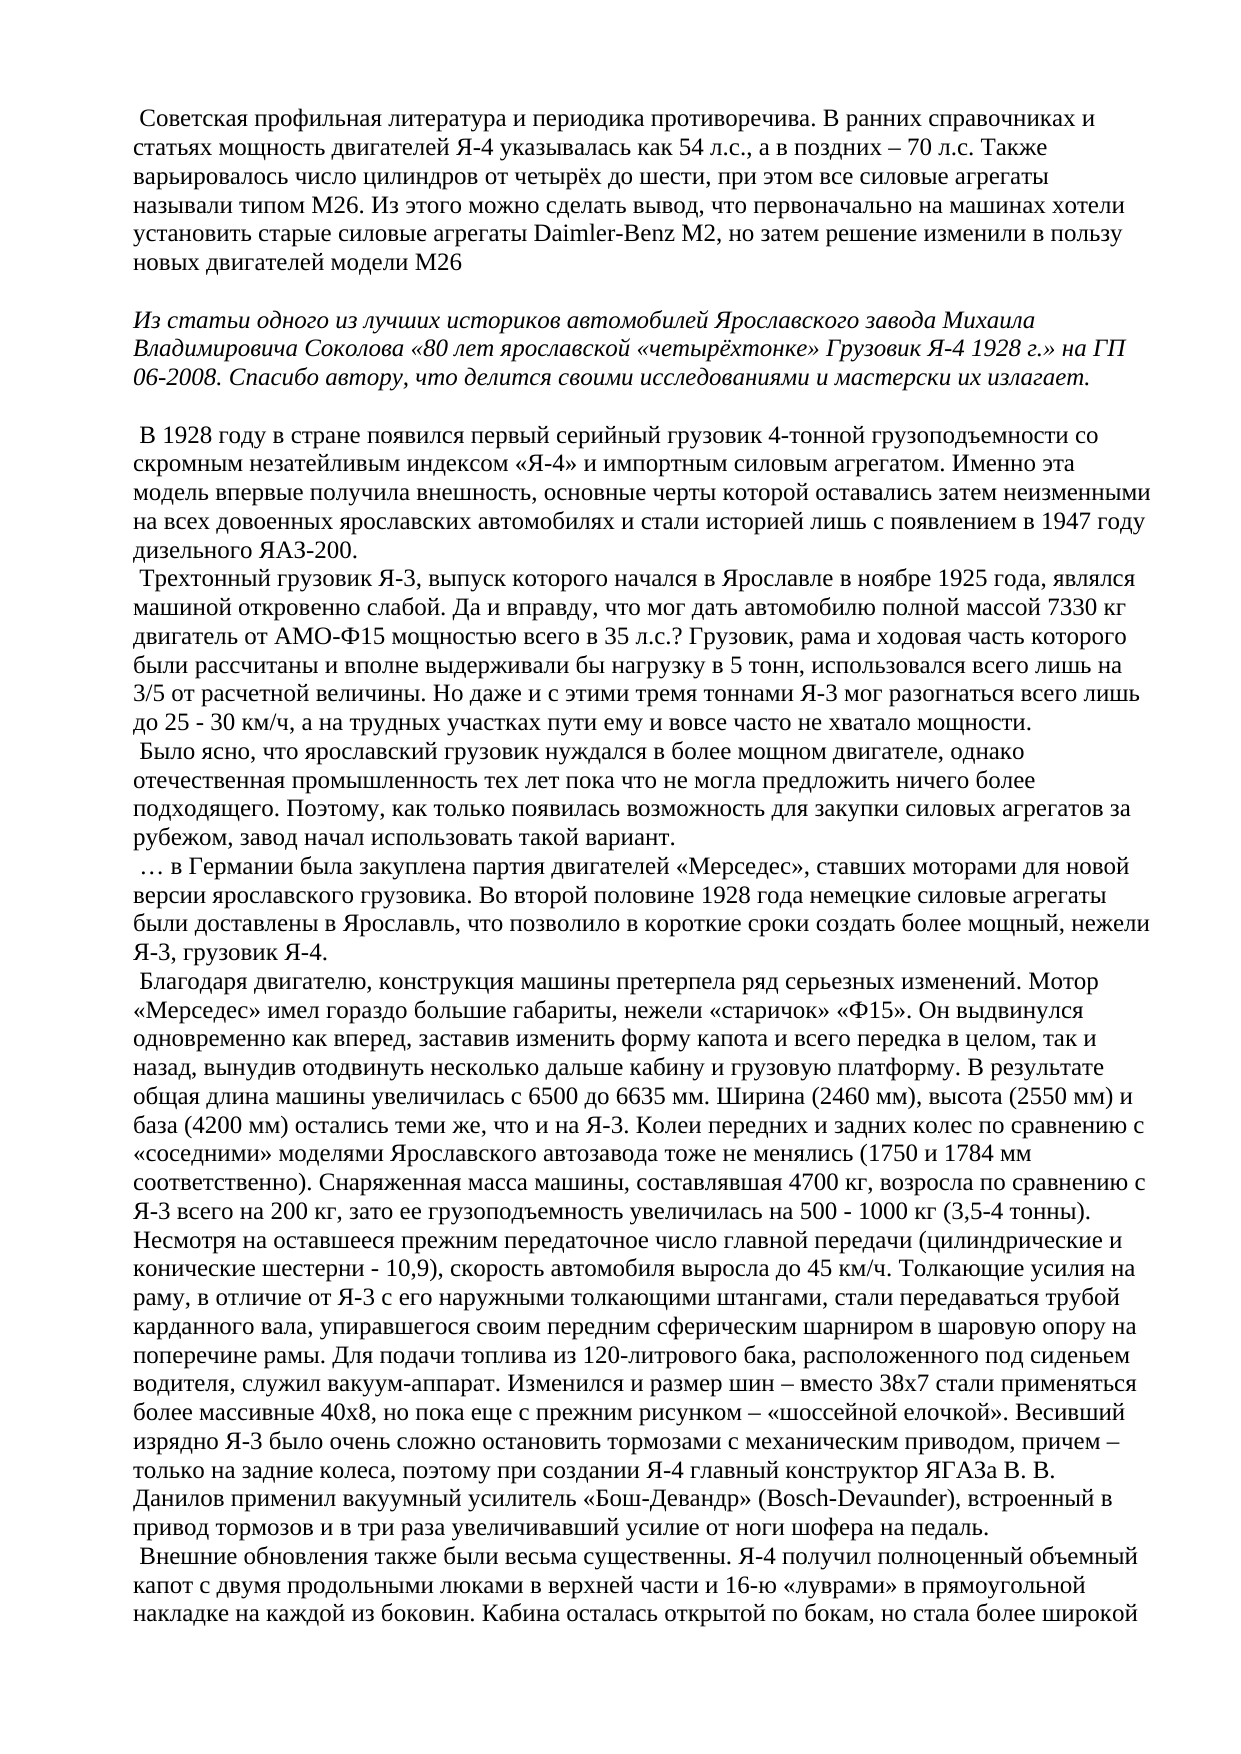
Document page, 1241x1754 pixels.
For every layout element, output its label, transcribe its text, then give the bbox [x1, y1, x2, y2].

text В 1928 году в стране появился первый серийный грузовик 4-тонной грузоподъемности со скромным незатейливым индексом «Я-4» и импортным силовым агрегатом. Именно эта модель впервые получила внешность, основные черты которой оставались затем неизменными на всех довоенных ярославских автомобилях и стали историей лишь с появлением в 1947 году дизельного ЯАЗ-200. Трехтонный грузовик Я-3, выпуск которого начался в Ярославле в ноябре 1925 года, являлся машиной откровенно слабой. Да и вправду, что мог дать автомобилю полной массой 7330 кг двигатель от АМО-Ф15 мощностью всего в 35 л.с.? Грузовик, рама и ходовая часть которого были рассчитаны и вполне выдерживали бы нагрузку в 5 тонн, использовался всего лишь на 3/5 от расчетной величины. Но даже и с этими тремя тоннами Я-3 мог разогнаться всего лишь до 25 - 30 км/ч, а на трудных участках пути ему и вовсе часто не хватало мощности. Было ясно, что ярославский грузовик нуждался в более мощном двигателе, однако отечественная промышленность тех лет пока что не могла предложить ничего более подходящего. Поэтому, как только появилась возможность для закупки силовых агрегатов за рубежом, завод начал использовать такой вариант. [133, 420, 1152, 851]
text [133, 851, 1152, 1627]
text Советская профильная литература и периодика противоречива. В ранних справочниках и статьях мощность двигателей Я-4 указывалась как 54 л.с., а в поздних – 70 л.с. Также варьировалось число цилиндров от четырёх до шести, при этом все силовые агрегаты называли типом M26. Из этого можно сделать вывод, что первоначально на машинах хотели установить старые силовые агрегаты Daimler-Benz M2, но затем решение изменили в пользу новых двигателей модели M26 [133, 103, 1152, 276]
text Из статьи одного из лучших историков автомобилей Ярославского завода Михаила Владимировича Соколова «80 лет ярославской «четырёхтонке» Грузовик Я-4 1928 г.» на ГП 06-2008. Спасибо автору, что делится своими исследованиями и мастерски их излагает. [133, 305, 1152, 391]
